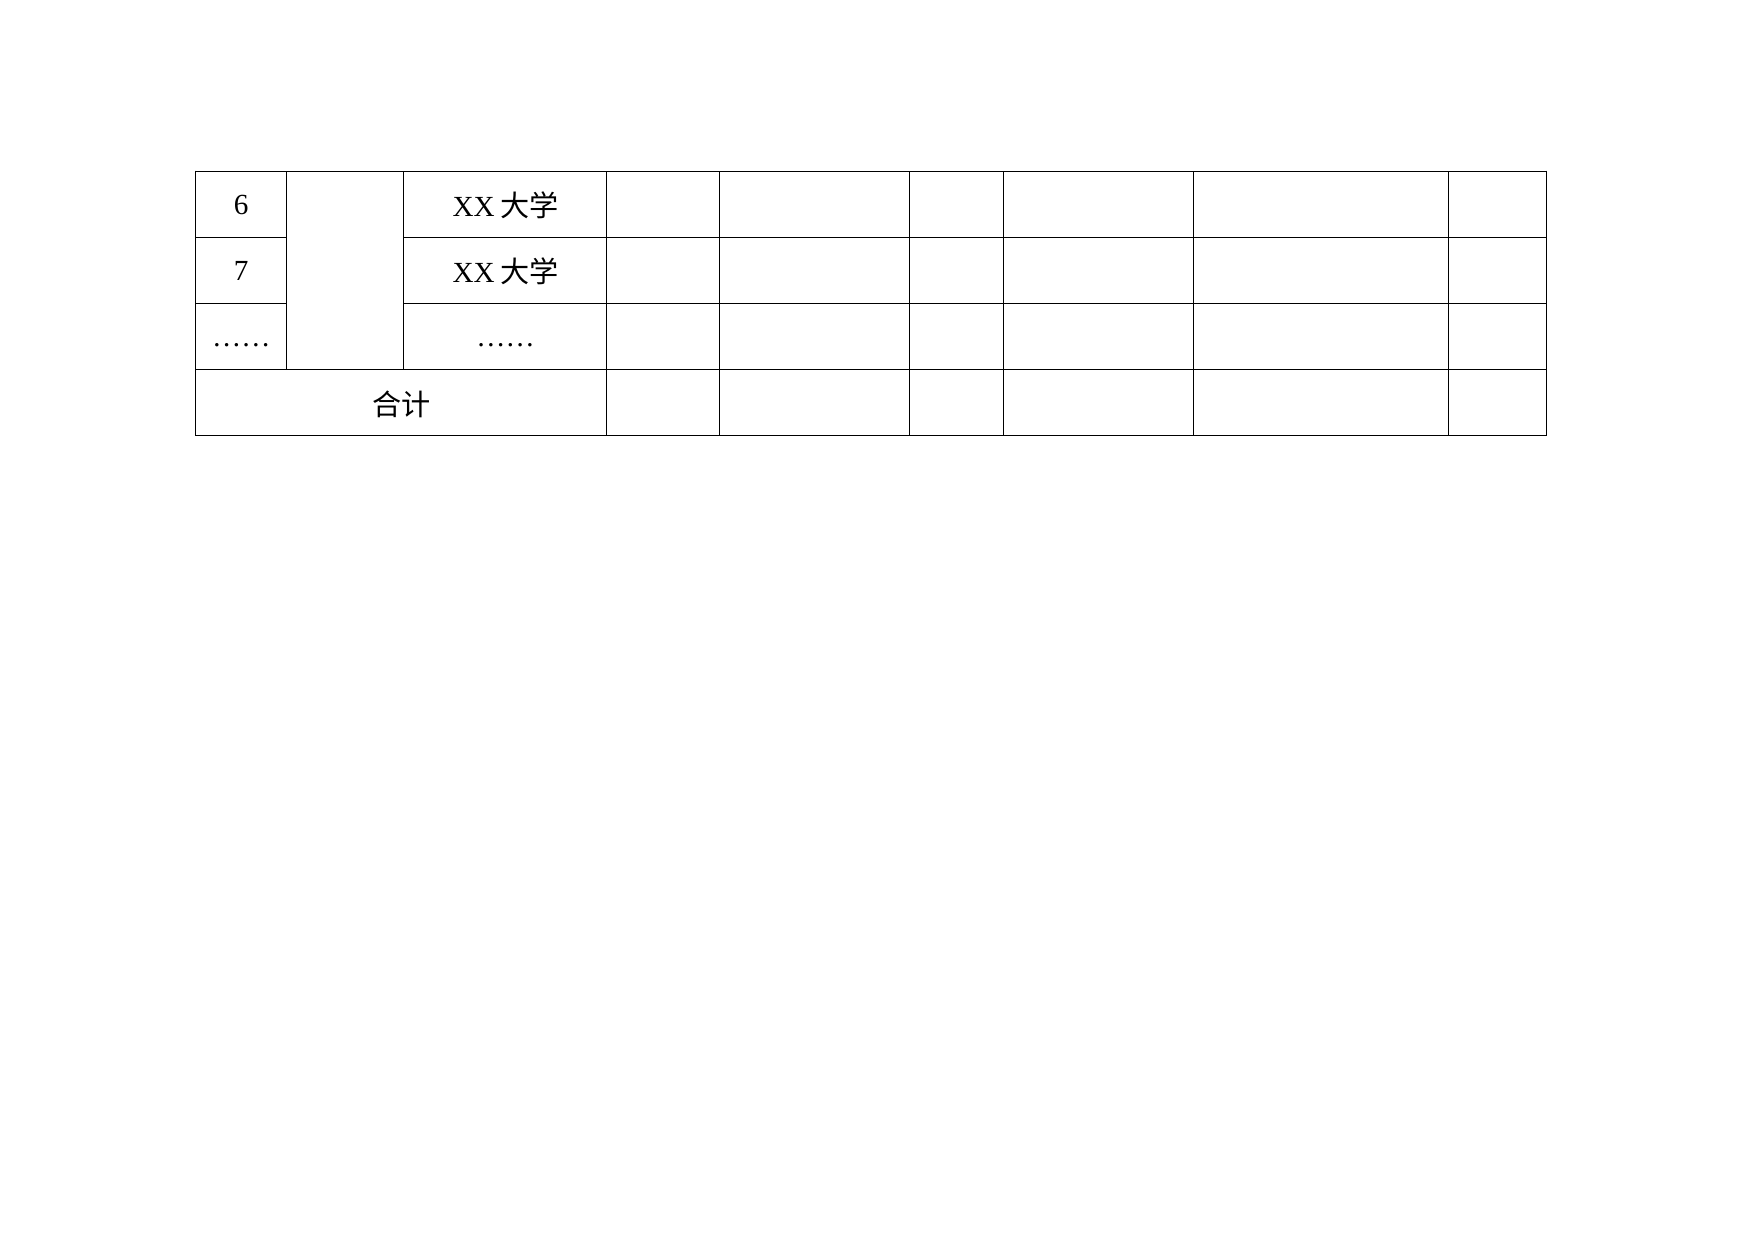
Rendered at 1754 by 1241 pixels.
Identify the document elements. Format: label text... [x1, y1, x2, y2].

table_cell [1194, 172, 1448, 237]
table_cell 合计 [196, 370, 606, 435]
table_cell [720, 238, 909, 303]
table_cell [1449, 238, 1546, 303]
table_cell 7 [196, 238, 286, 303]
table_cell XX大学 [404, 172, 606, 237]
table_cell 6 [196, 172, 286, 237]
table_cell [1194, 238, 1448, 303]
table_cell [910, 370, 1003, 435]
table_cell [607, 238, 719, 303]
table_cell [1194, 370, 1448, 435]
table_cell XX大学 [404, 238, 606, 303]
table_cell [1449, 172, 1546, 237]
table_cell [910, 304, 1003, 369]
table_cell [1004, 304, 1193, 369]
table_cell [720, 370, 909, 435]
table_cell …… [196, 304, 286, 369]
table_cell [607, 370, 719, 435]
table_cell [910, 238, 1003, 303]
table_cell [720, 304, 909, 369]
table_cell [607, 304, 719, 369]
table_cell [910, 172, 1003, 237]
table_cell [1004, 238, 1193, 303]
table_cell [1194, 304, 1448, 369]
table_cell [1449, 304, 1546, 369]
table_cell [1449, 370, 1546, 435]
table_cell [607, 172, 719, 237]
table_cell …… [404, 304, 606, 369]
table_cell [1004, 172, 1193, 237]
table_cell [1004, 370, 1193, 435]
table_cell [720, 172, 909, 237]
